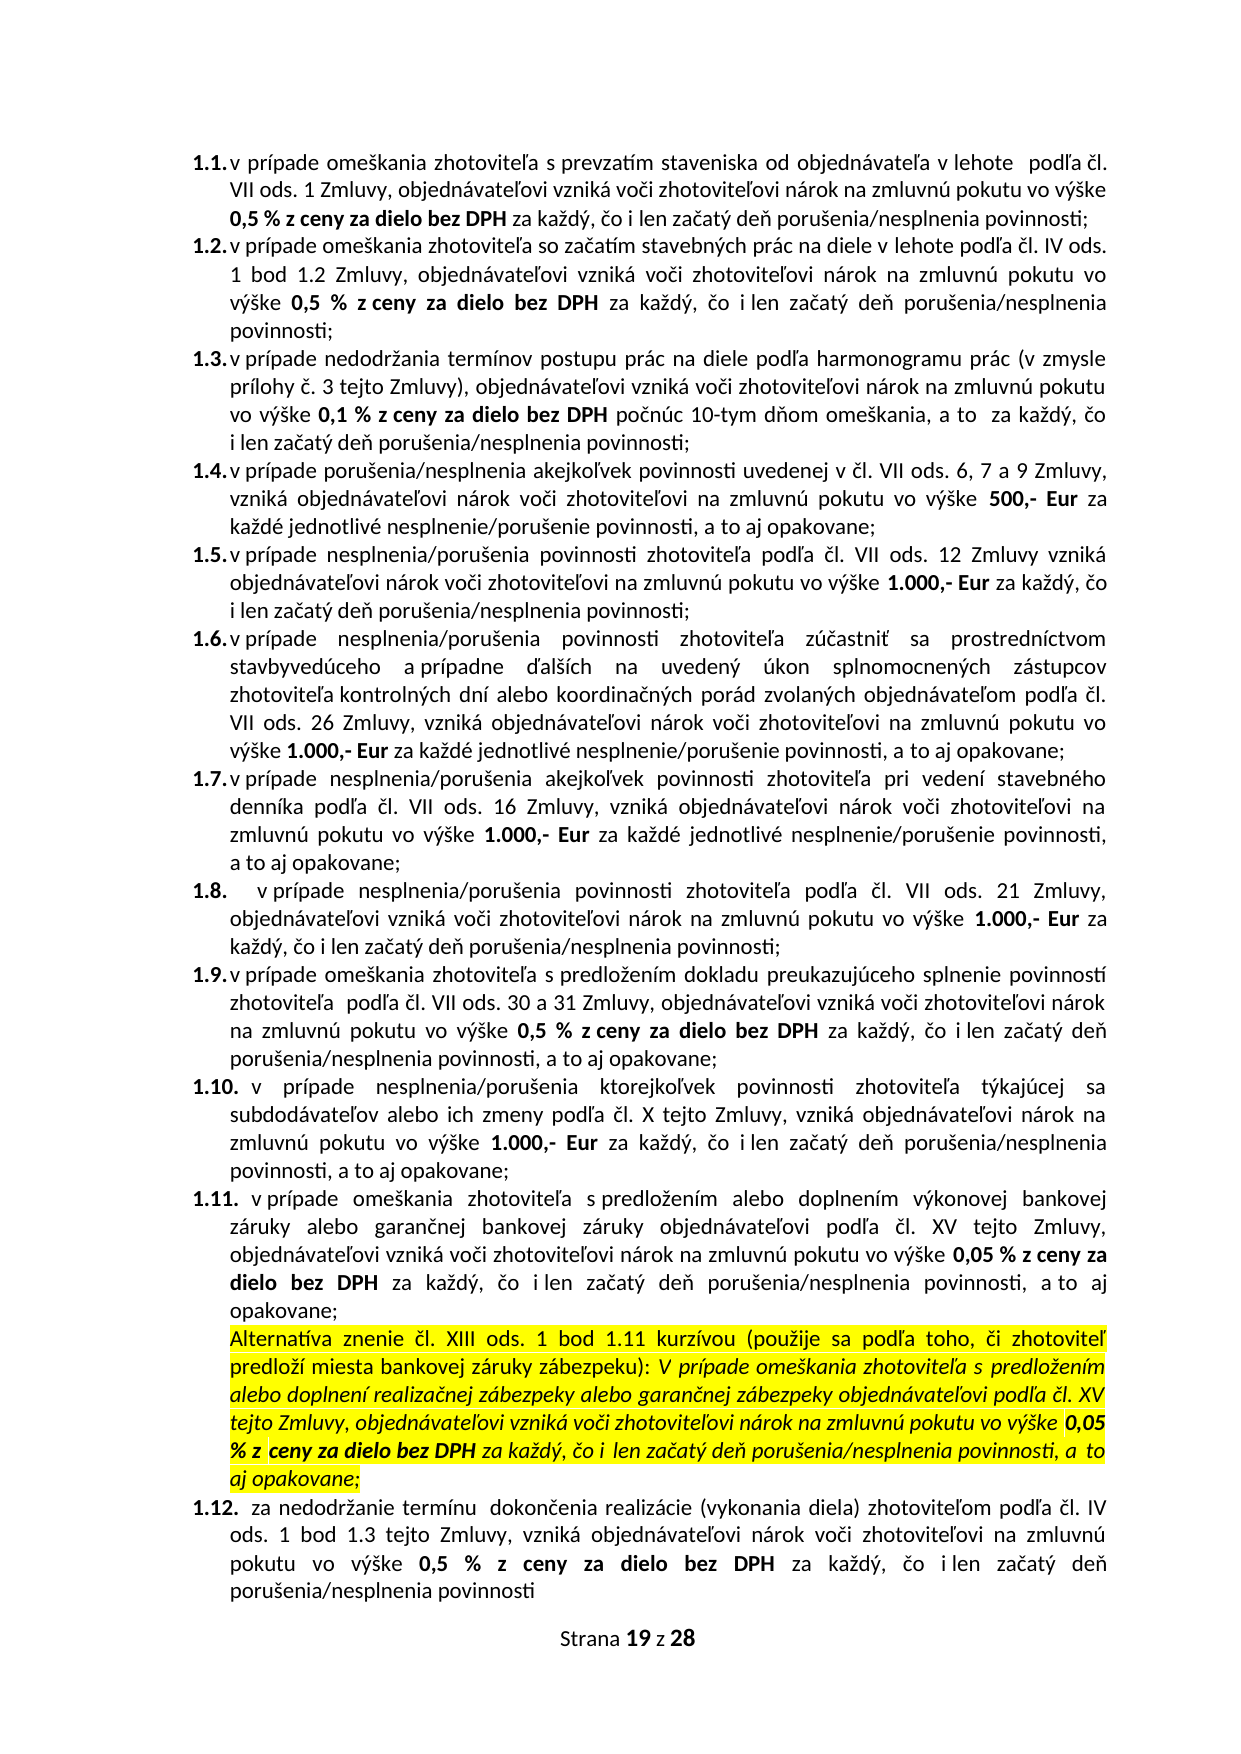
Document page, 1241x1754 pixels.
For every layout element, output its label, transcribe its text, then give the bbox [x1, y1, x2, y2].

list v prípade nesplnenia/porušenia povinnosti zhotoviteľa zúčastniť sa prostredníctvom stavbyvedúceho a prípadne ďalších na uvedený úkon splnomocnených zástupcov zhotoviteľa kontrolných dní alebo koordinačných porád zvolaných objednávateľom podľa čl. VII ods. 26 Zmluvy, vzniká objednávateľovi nárok voči zhotoviteľovi na zmluvnú pokutu vo výške 1.000,- Eur za každé jednotlivé nesplnenie/porušenie povinnosti, a to aj opakovane; [192, 624, 1107, 764]
list za nedodržanie termínu dokončenia realizácie (vykonania diela) zhotoviteľom podľa čl. IV ods. 1 bod 1.3 tejto Zmluvy, vzniká objednávateľovi nárok voči zhotoviteľovi na zmluvnú pokutu vo výške 0,5 % z ceny za dielo bez DPH za každý, čo i len začatý deň porušenia/nesplnenia povinnosti [192, 1493, 1107, 1605]
list v prípade nesplnenia/porušenia akejkoľvek povinnosti zhotoviteľa pri vedení stavebného denníka podľa čl. VII ods. 16 Zmluvy, vzniká objednávateľovi nárok voči zhotoviteľovi na zmluvnú pokutu vo výške 1.000,- Eur za každé jednotlivé nesplnenie/porušenie povinnosti, a to aj opakovane; [192, 764, 1107, 876]
text Alternatíva znenie čl. XIII ods. 1 bod 1.11 kurzívou (použije sa podľa toho, či zhotoviteľ predloží miesta bankovej záruky zábezpeku): V prípade omeškania zhotoviteľa s predložením alebo doplnení realizačnej zábezpeky alebo garančnej zábezpeky objednávateľovi podľa čl. XV tejto Zmluvy, objednávateľovi vzniká voči zhotoviteľovi nárok na zmluvnú pokutu vo výške 0,05 % z ceny za dielo bez DPH za každý, čo i len začatý deň porušenia/nesplnenia povinnosti, a to aj opakovane; [229, 1346, 1107, 1493]
list v prípade omeškania zhotoviteľa s predložením alebo doplnením výkonovej bankovej záruky alebo garančnej bankovej záruky objednávateľovi podľa čl. XV tejto Zmluvy, objednávateľovi vzniká voči zhotoviteľovi nárok na zmluvnú pokutu vo výške 0,05 % z ceny za dielo bez DPH za každý, čo i len začatý deň porušenia/nesplnenia povinnosti, a to aj opakovane; [192, 1184, 1107, 1324]
list v prípade porušenia/nesplnenia akejkoľvek povinnosti uvedenej v čl. VII ods. 6, 7 a 9 Zmluvy, vzniká objednávateľovi nárok voči zhotoviteľovi na zmluvnú pokutu vo výške 500,- Eur za každé jednotlivé nesplnenie/porušenie povinnosti, a to aj opakovane; [192, 456, 1107, 540]
list v prípade omeškania zhotoviteľa s prevzatím staveniska od objednávateľa v lehote podľa čl. VII ods. 1 Zmluvy, objednávateľovi vzniká voči zhotoviteľovi nárok na zmluvnú pokutu vo výške 0,5 % z ceny za dielo bez DPH za každý, čo i len začatý deň porušenia/nesplnenia povinnosti; [192, 148, 1107, 232]
list v prípade nesplnenia/porušenia povinnosti zhotoviteľa podľa čl. VII ods. 12 Zmluvy vzniká objednávateľovi nárok voči zhotoviteľovi na zmluvnú pokutu vo výške 1.000,- Eur za každý, čo i len začatý deň porušenia/nesplnenia povinnosti; [192, 540, 1107, 624]
list v prípade nedodržania termínov postupu prác na diele podľa harmonogramu prác (v zmysle prílohy č. 3 tejto Zmluvy), objednávateľovi vzniká voči zhotoviteľovi nárok na zmluvnú pokutu vo výške 0,1 % z ceny za dielo bez DPH počnúc 10-tym dňom omeškania, a to za každý, čo i len začatý deň porušenia/nesplnenia povinnosti; [192, 344, 1107, 456]
list v prípade nesplnenia/porušenia povinnosti zhotoviteľa podľa čl. VII ods. 21 Zmluvy, objednávateľovi vzniká voči zhotoviteľovi nárok na zmluvnú pokutu vo výške 1.000,- Eur za každý, čo i len začatý deň porušenia/nesplnenia povinnosti; [192, 876, 1107, 960]
list v prípade nesplnenia/porušenia ktorejkoľvek povinnosti zhotoviteľa týkajúcej sa subdodávateľov alebo ich zmeny podľa čl. X tejto Zmluvy, vzniká objednávateľovi nárok na zmluvnú pokutu vo výške 1.000,- Eur za každý, čo i len začatý deň porušenia/nesplnenia povinnosti, a to aj opakovane; [192, 1072, 1107, 1184]
list v prípade omeškania zhotoviteľa so začatím stavebných prác na diele v lehote podľa čl. IV ods. 1 bod 1.2 Zmluvy, objednávateľovi vzniká voči zhotoviteľovi nárok na zmluvnú pokutu vo výške 0,5 % z ceny za dielo bez DPH za každý, čo i len začatý deň porušenia/nesplnenia povinnosti; [192, 232, 1107, 344]
list v prípade omeškania zhotoviteľa s predložením dokladu preukazujúceho splnenie povinností zhotoviteľa podľa čl. VII ods. 30 a 31 Zmluvy, objednávateľovi vzniká voči zhotoviteľovi nárok na zmluvnú pokutu vo výške 0,5 % z ceny za dielo bez DPH za každý, čo i len začatý deň porušenia/nesplnenia povinnosti, a to aj opakovane; [192, 960, 1107, 1072]
